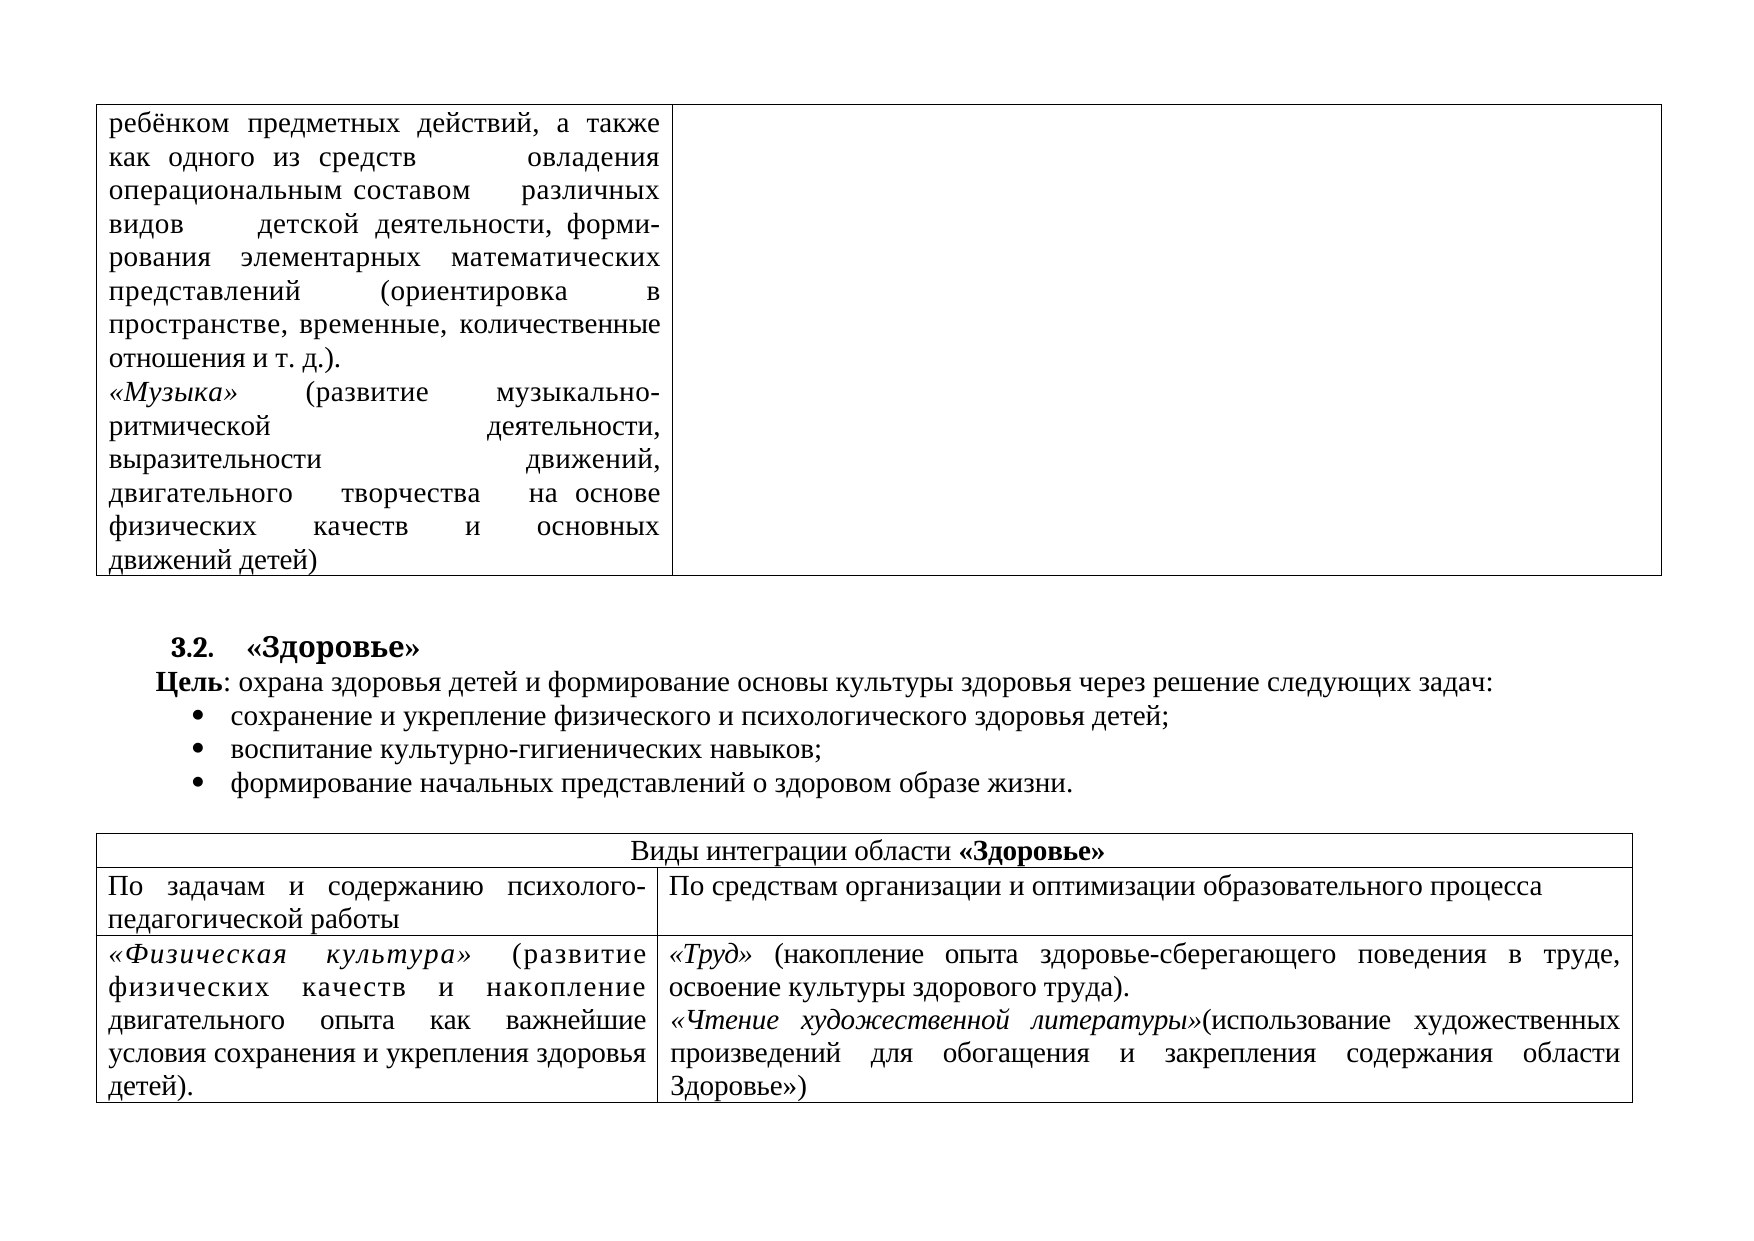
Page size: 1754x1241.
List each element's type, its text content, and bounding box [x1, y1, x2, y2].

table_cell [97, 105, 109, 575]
table_cell По задачам и содержанию психолого- педагогической работы [97, 868, 657, 935]
list формирование начальных представлений о здоровом образе жизни. [193, 765, 1717, 799]
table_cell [658, 936, 1632, 1102]
text Цель: охрана здоровья детей и формирование основы культуры здоровья через решение следующих задач: [96, 664, 1717, 698]
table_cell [673, 105, 1661, 575]
subtitle «Здоровье» [171, 631, 1717, 664]
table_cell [97, 936, 657, 1102]
list сохранение и укрепление физического и психологического здоровья детей; [193, 698, 1717, 732]
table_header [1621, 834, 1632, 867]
table_cell По средствам организации и оптимизации образовательного процесса [658, 868, 1632, 935]
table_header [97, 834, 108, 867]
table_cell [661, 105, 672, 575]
list воспитание культурно-гигиенических навыков; [193, 732, 1717, 765]
